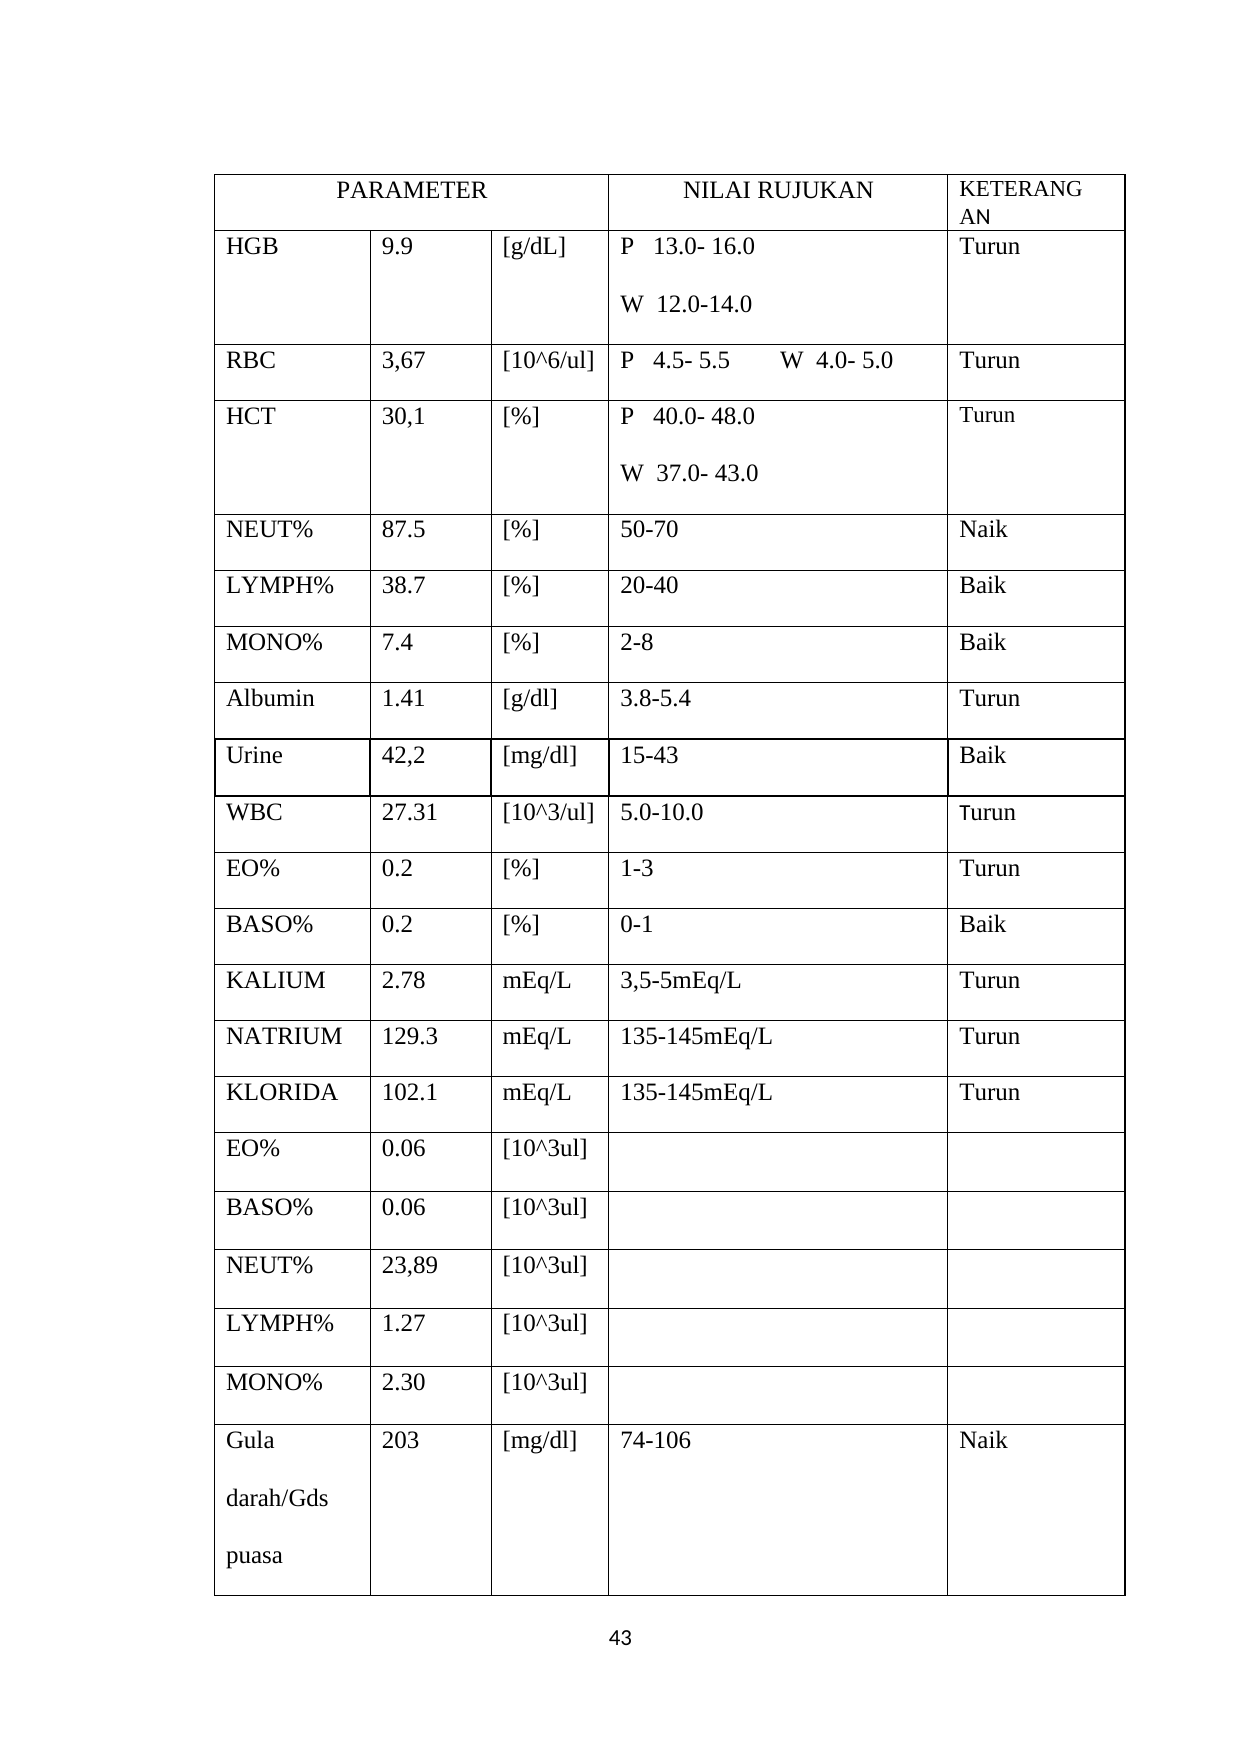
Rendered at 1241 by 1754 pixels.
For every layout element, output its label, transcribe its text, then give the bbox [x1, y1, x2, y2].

table_cell [%] [492, 853, 608, 908]
table_cell Baik [948, 909, 1124, 964]
table_cell 1.41 [371, 683, 491, 738]
table_cell [10^3/ul] [492, 797, 608, 852]
table_cell [10^3ul] [492, 1192, 608, 1249]
table_cell [g/dL] [492, 231, 608, 344]
table_cell 9.9 [371, 231, 491, 344]
table_cell 30,1 [371, 401, 491, 513]
table_cell Baik [949, 740, 1124, 795]
table_cell 1-3 [609, 853, 947, 908]
table_cell 0-1 [609, 909, 947, 964]
table_cell [10^3ul] [492, 1309, 608, 1366]
table_cell Naik [948, 1425, 1124, 1595]
table_cell [10^3ul] [492, 1133, 608, 1191]
table_cell P 40.0- 48.0 W 37.0- 43.0 [609, 401, 947, 513]
table_cell [10^6/ul] [492, 345, 608, 400]
table_cell 3,5-5mEq/L [609, 965, 947, 1020]
table_cell LYMPH% [215, 571, 370, 626]
table_cell [948, 1192, 1124, 1249]
table_cell 0.06 [371, 1192, 491, 1249]
table_cell mEq/L [492, 965, 608, 1020]
table_cell [mg/dl] [492, 740, 608, 795]
table_header KETERANGAN [948, 175, 1124, 230]
table_cell Turun [948, 853, 1124, 908]
table_cell [%] [492, 571, 608, 626]
table_cell Baik [948, 627, 1124, 682]
table_cell EO% [215, 853, 370, 908]
table_cell 50-70 [609, 515, 947, 569]
table_cell NEUT% [215, 515, 370, 569]
table_cell MONO% [215, 1367, 370, 1424]
table_cell 38.7 [371, 571, 491, 626]
table_cell mEq/L [492, 1077, 608, 1132]
table_cell [609, 1133, 947, 1191]
table_cell 2-8 [609, 627, 947, 682]
table_cell LYMPH% [215, 1309, 370, 1366]
table_cell Turun [948, 231, 1124, 344]
table_cell [948, 1309, 1124, 1366]
table_cell RBC [215, 345, 370, 400]
table_cell [948, 1250, 1124, 1307]
table_cell [%] [492, 627, 608, 682]
table_header PARAMETER [215, 175, 608, 230]
table_cell 135-145mEq/L [609, 1021, 947, 1076]
table_cell BASO% [215, 1192, 370, 1249]
table_cell Turun [948, 401, 1124, 513]
table_cell P 4.5- 5.5 W 4.0- 5.0 [609, 345, 947, 400]
table_cell NEUT% [215, 1250, 370, 1307]
table_cell [%] [492, 401, 608, 513]
table_cell KALIUM [215, 965, 370, 1020]
table_cell 0.2 [371, 909, 491, 964]
table_cell EO% [215, 1133, 370, 1191]
table_cell 15-43 [610, 740, 947, 795]
table_cell HCT [215, 401, 370, 513]
table_cell 102.1 [371, 1077, 491, 1132]
table_cell Urine [216, 740, 369, 795]
table_cell 3,67 [371, 345, 491, 400]
table_cell P 13.0- 16.0 W 12.0-14.0 [609, 231, 947, 344]
table_cell 23,89 [371, 1250, 491, 1307]
table_header NILAI RUJUKAN [609, 175, 947, 230]
table_cell Turun [948, 683, 1124, 738]
table_cell Gula darah/Gds puasa [215, 1425, 370, 1595]
table_cell [609, 1192, 947, 1249]
table_cell 129.3 [371, 1021, 491, 1076]
table_cell [609, 1367, 947, 1424]
table_cell Turun [948, 1077, 1124, 1132]
table_cell 20-40 [609, 571, 947, 626]
table_cell 0.06 [371, 1133, 491, 1191]
table_cell 203 [371, 1425, 491, 1595]
table_cell 5.0-10.0 [609, 797, 947, 852]
table_cell Turun [948, 965, 1124, 1020]
table_cell 87.5 [371, 515, 491, 569]
table_cell [948, 1133, 1124, 1191]
table_cell MONO% [215, 627, 370, 682]
table_cell 3.8-5.4 [609, 683, 947, 738]
table_cell [948, 1367, 1124, 1424]
table_cell 2.30 [371, 1367, 491, 1424]
table_cell 0.2 [371, 853, 491, 908]
table_cell HGB [215, 231, 370, 344]
table_cell NATRIUM [215, 1021, 370, 1076]
table_cell 135-145mEq/L [609, 1077, 947, 1132]
table_cell Albumin [215, 683, 370, 738]
table_cell Baik [948, 571, 1124, 626]
table_cell [g/dl] [492, 683, 608, 738]
table_cell 2.78 [371, 965, 491, 1020]
table_cell Turun [948, 797, 1124, 852]
table_cell mEq/L [492, 1021, 608, 1076]
table_cell 42,2 [371, 740, 490, 795]
table_cell Turun [948, 345, 1124, 400]
table_cell 7.4 [371, 627, 491, 682]
table_cell [609, 1309, 947, 1366]
table_cell [10^3ul] [492, 1250, 608, 1307]
table_cell [10^3ul] [492, 1367, 608, 1424]
table_cell 74-106 [609, 1425, 947, 1595]
table_cell [mg/dl] [492, 1425, 608, 1595]
table_cell Turun [948, 1021, 1124, 1076]
table_cell Naik [948, 515, 1124, 569]
table_cell [%] [492, 515, 608, 569]
table_cell [%] [492, 909, 608, 964]
table_cell [609, 1250, 947, 1307]
table_cell WBC [215, 797, 370, 852]
table_cell 27.31 [371, 797, 491, 852]
table_cell KLORIDA [215, 1077, 370, 1132]
table_cell 1.27 [371, 1309, 491, 1366]
table_cell BASO% [215, 909, 370, 964]
